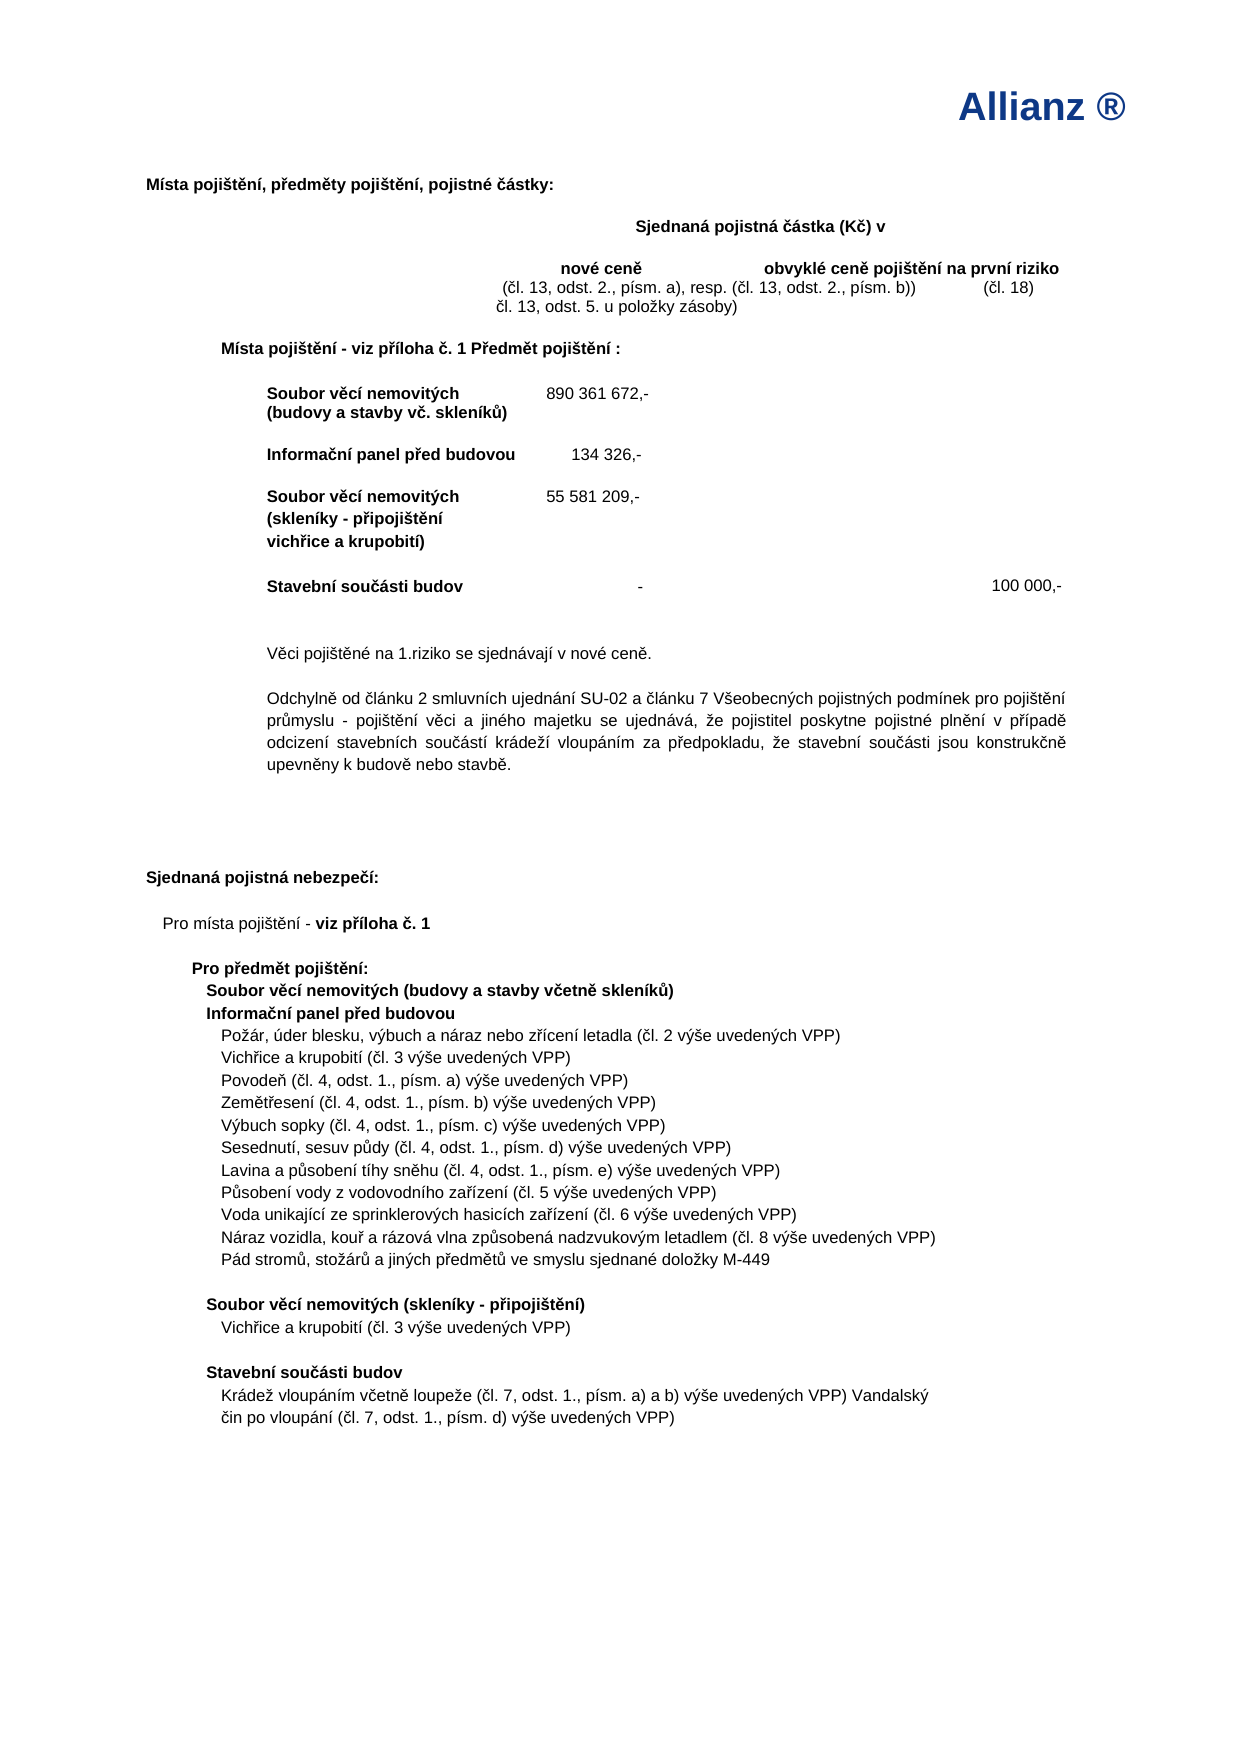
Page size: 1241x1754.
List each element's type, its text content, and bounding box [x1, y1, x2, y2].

text Věci pojištěné na 1.riziko se sjednávají v nové ceně. [267, 644, 1169, 663]
text čl. 13, odst. 5. u položky zásoby) [496, 297, 1169, 316]
text Odchylně od článku 2 smluvních ujednání SU-02 a článku 7 Všeobecných pojistných podmínek pro pojištění průmyslu - pojištění věci a jiného majetku se ujednává, že pojistitel poskytne pojistné plnění v případě odcizení stavebních součástí krádeží vloupáním za předpokladu, že stavební součásti jsou konstrukčně upevněny k budově nebo stavbě. [267, 688, 1067, 774]
text Soubor věcí nemovitých (skleníky - připojištění) [206, 1295, 1169, 1314]
text Lavina a působení tíhy sněhu (čl. 4, odst. 1., písm. e) výše uvedených VPP) [221, 1160, 1169, 1179]
text Náraz vozidla, kouř a rázová vlna způsobená nadzvukovým letadlem (čl. 8 výše uvedených VPP) Pád stromů, stožárů a jiných předmětů ve smyslu sjednané doložky M-449 [221, 1227, 948, 1269]
text Stavební součásti budov [206, 1363, 1169, 1382]
text Vichřice a krupobití (čl. 3 výše uvedených VPP) [221, 1318, 1169, 1337]
text Povodeň (čl. 4, odst. 1., písm. a) výše uvedených VPP) [221, 1071, 1169, 1090]
text Soubor věcí nemovitých 890 361 672,- [267, 383, 1169, 403]
text Informační panel před budovou 134 326,- [267, 445, 1169, 464]
text Voda unikající ze sprinklerových hasicích zařízení (čl. 6 výše uvedených VPP) [221, 1205, 1169, 1224]
text Sjednaná pojistná nebezpečí: [146, 868, 1169, 887]
text Pro předmět pojištění: [192, 959, 1169, 978]
text Stavební součásti budov - [267, 577, 1169, 596]
text nové ceně obvyklé ceně pojištění na první riziko [560, 259, 1169, 278]
text Výbuch sopky (čl. 4, odst. 1., písm. c) výše uvedených VPP) [221, 1116, 1169, 1135]
text Požár, úder blesku, výbuch a náraz nebo zřícení letadla (čl. 2 výše uvedených VPP) [221, 1026, 1169, 1045]
text Vichřice a krupobití (čl. 3 výše uvedených VPP) [221, 1048, 1169, 1067]
text Místa pojištění, předměty pojištění, pojistné částky: [146, 174, 1169, 194]
text (budovy a stavby vč. skleníků) [267, 403, 1169, 422]
text Působení vody z vodovodního zařízení (čl. 5 výše uvedených VPP) [221, 1183, 1169, 1202]
text Zemětřesení (čl. 4, odst. 1., písm. b) výše uvedených VPP) [221, 1093, 1169, 1112]
text Informační panel před budovou [206, 1003, 1169, 1023]
text Soubor věcí nemovitých (budovy a stavby včetně skleníků) [206, 981, 1169, 1000]
text Místa pojištění - viz příloha č. 1 Předmět pojištění : [221, 339, 854, 358]
text Soubor věcí nemovitých 55 581 209,- [267, 487, 1169, 506]
text Pro místa pojištění - viz příloha č. 1 [162, 913, 1169, 933]
text (skleníky - připojištění vichřice a krupobití) [267, 509, 452, 551]
text Sjednaná pojistná částka (Kč) v [635, 217, 1169, 236]
text (čl. 13, odst. 2., písm. a), resp. (čl. 13, odst. 2., písm. b)) (čl. 18) [502, 278, 1169, 297]
text Sesednutí, sesuv půdy (čl. 4, odst. 1., písm. d) výše uvedených VPP) [221, 1138, 1169, 1157]
text Krádež vloupáním včetně loupeže (čl. 7, odst. 1., písm. a) a b) výše uvedených VPP) Vandalský čin po vloupání (čl. 7, odst. 1., písm. d) výše uvedených VPP) [221, 1385, 948, 1427]
